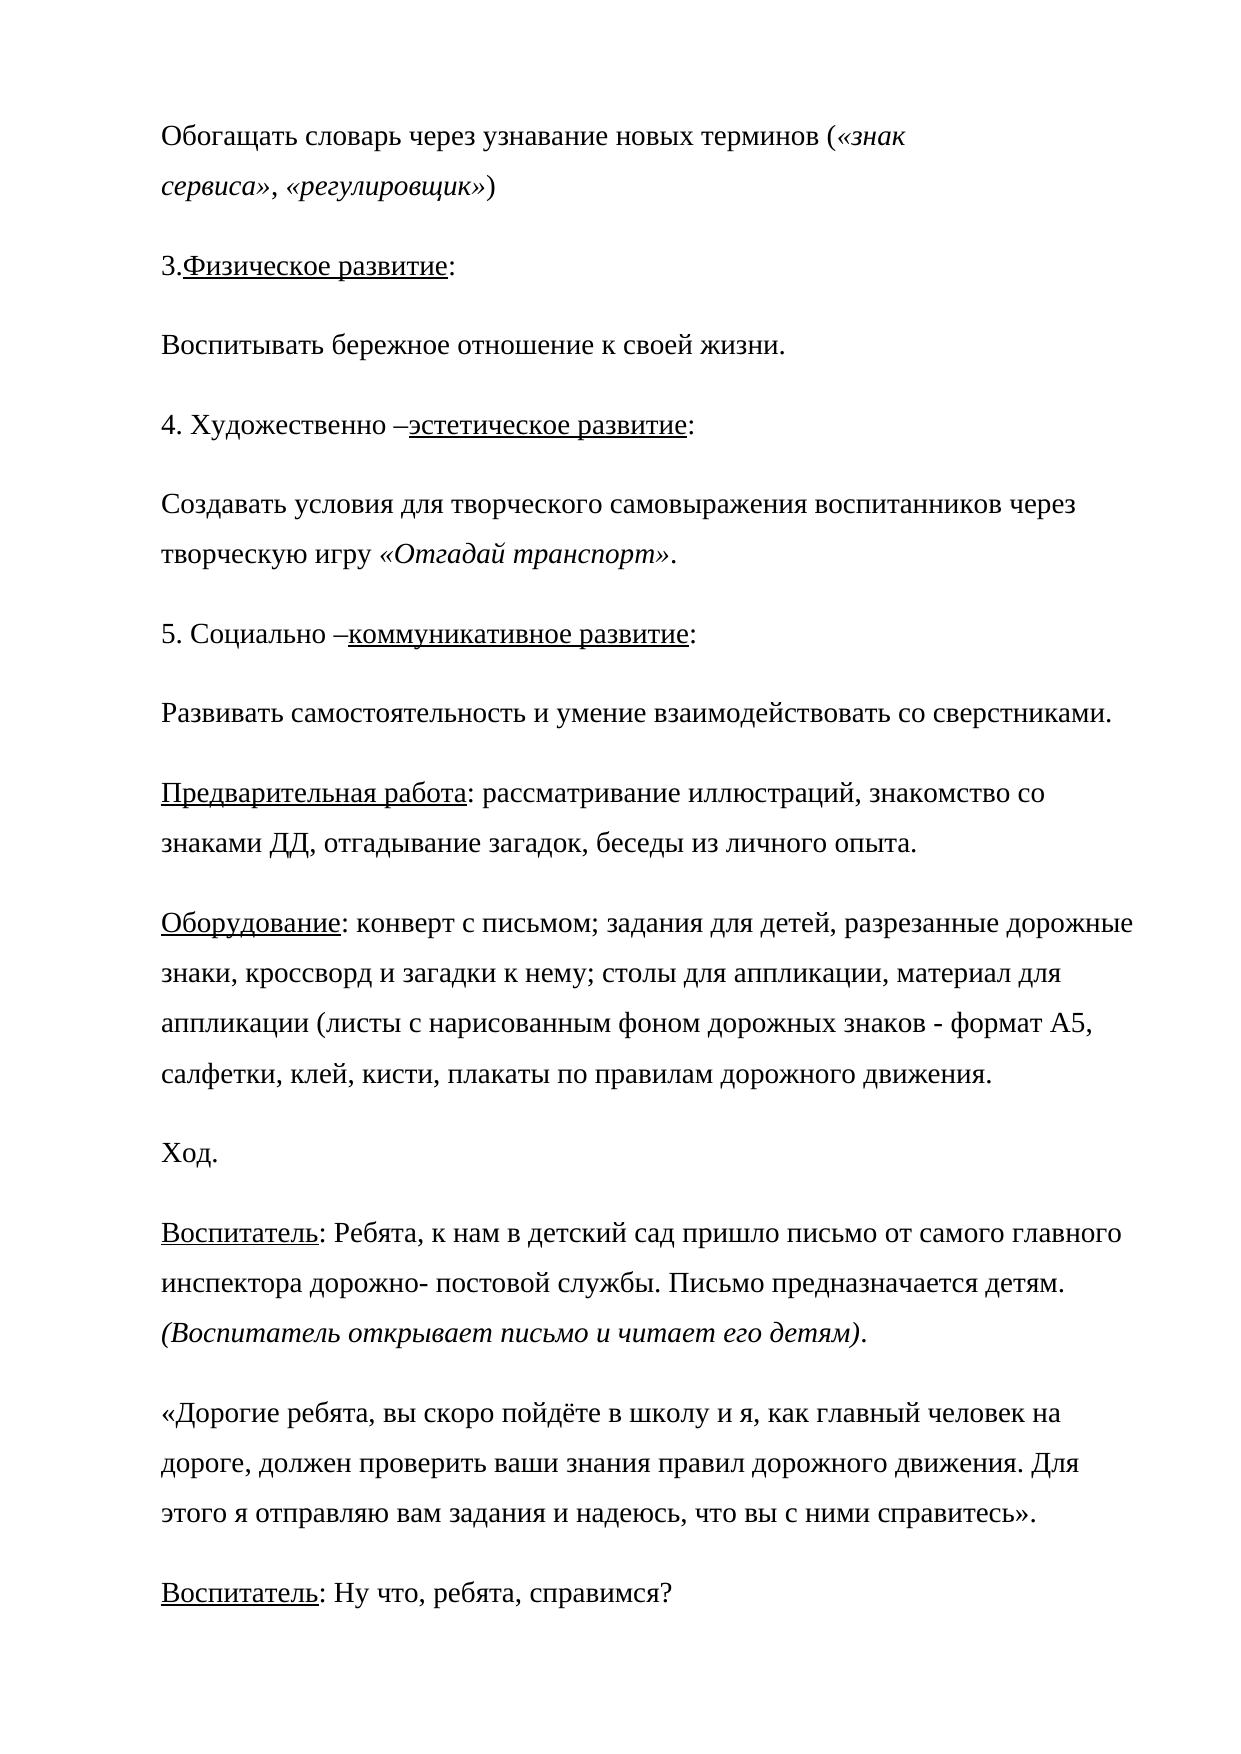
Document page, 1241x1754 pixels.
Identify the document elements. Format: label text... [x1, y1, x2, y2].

text Развивать самостоятельность и умение взаимодействовать со сверстниками. [161, 696, 1152, 729]
text Предварительная работа: рассматривание иллюстраций, знакомство со знаками ДД, отгадывание загадок, беседы из личного опыта. [161, 775, 1152, 859]
text Воспитывать бережное отношение к своей жизни. [161, 327, 1152, 361]
text Создавать условия для творческого самовыражения воспитанников через творческую игру «Отгадай транспорт». [161, 486, 1152, 570]
text Обогащать словарь через узнавание новых терминов («знак сервиса», «регулировщик») [161, 118, 1152, 202]
text 4. Художественно –эстетическое развитие: [161, 407, 1152, 440]
text Воспитатель: Ребята, к нам в детский сад пришло письмо от самого главного инспектора дорожно- постовой службы. Письмо предназначается детям. (Воспитатель открывает письмо и читает его детям). [161, 1215, 1152, 1349]
text 3.Физическое развитие: [161, 248, 1152, 281]
text «Дорогие ребята, вы скоро пойдёте в школу и я, как главный человек на дороге, должен проверить ваши знания правил дорожного движения. Для этого я отправляю вам задания и надеюсь, что вы с ними справитесь». [161, 1395, 1152, 1529]
text Воспитатель: Ну что, ребята, справимся? [161, 1575, 1152, 1608]
text 5. Социально –коммуникативное развитие: [161, 616, 1152, 650]
text Ход. [161, 1135, 1152, 1169]
text Оборудование: конверт с письмом; задания для детей, разрезанные дорожные знаки, кроссворд и загадки к нему; столы для аппликации, материал для аппликации (листы с нарисованным фоном дорожных знаков - формат А5, салфетки, клей, кисти, плакаты по правилам дорожного движения. [161, 905, 1152, 1089]
